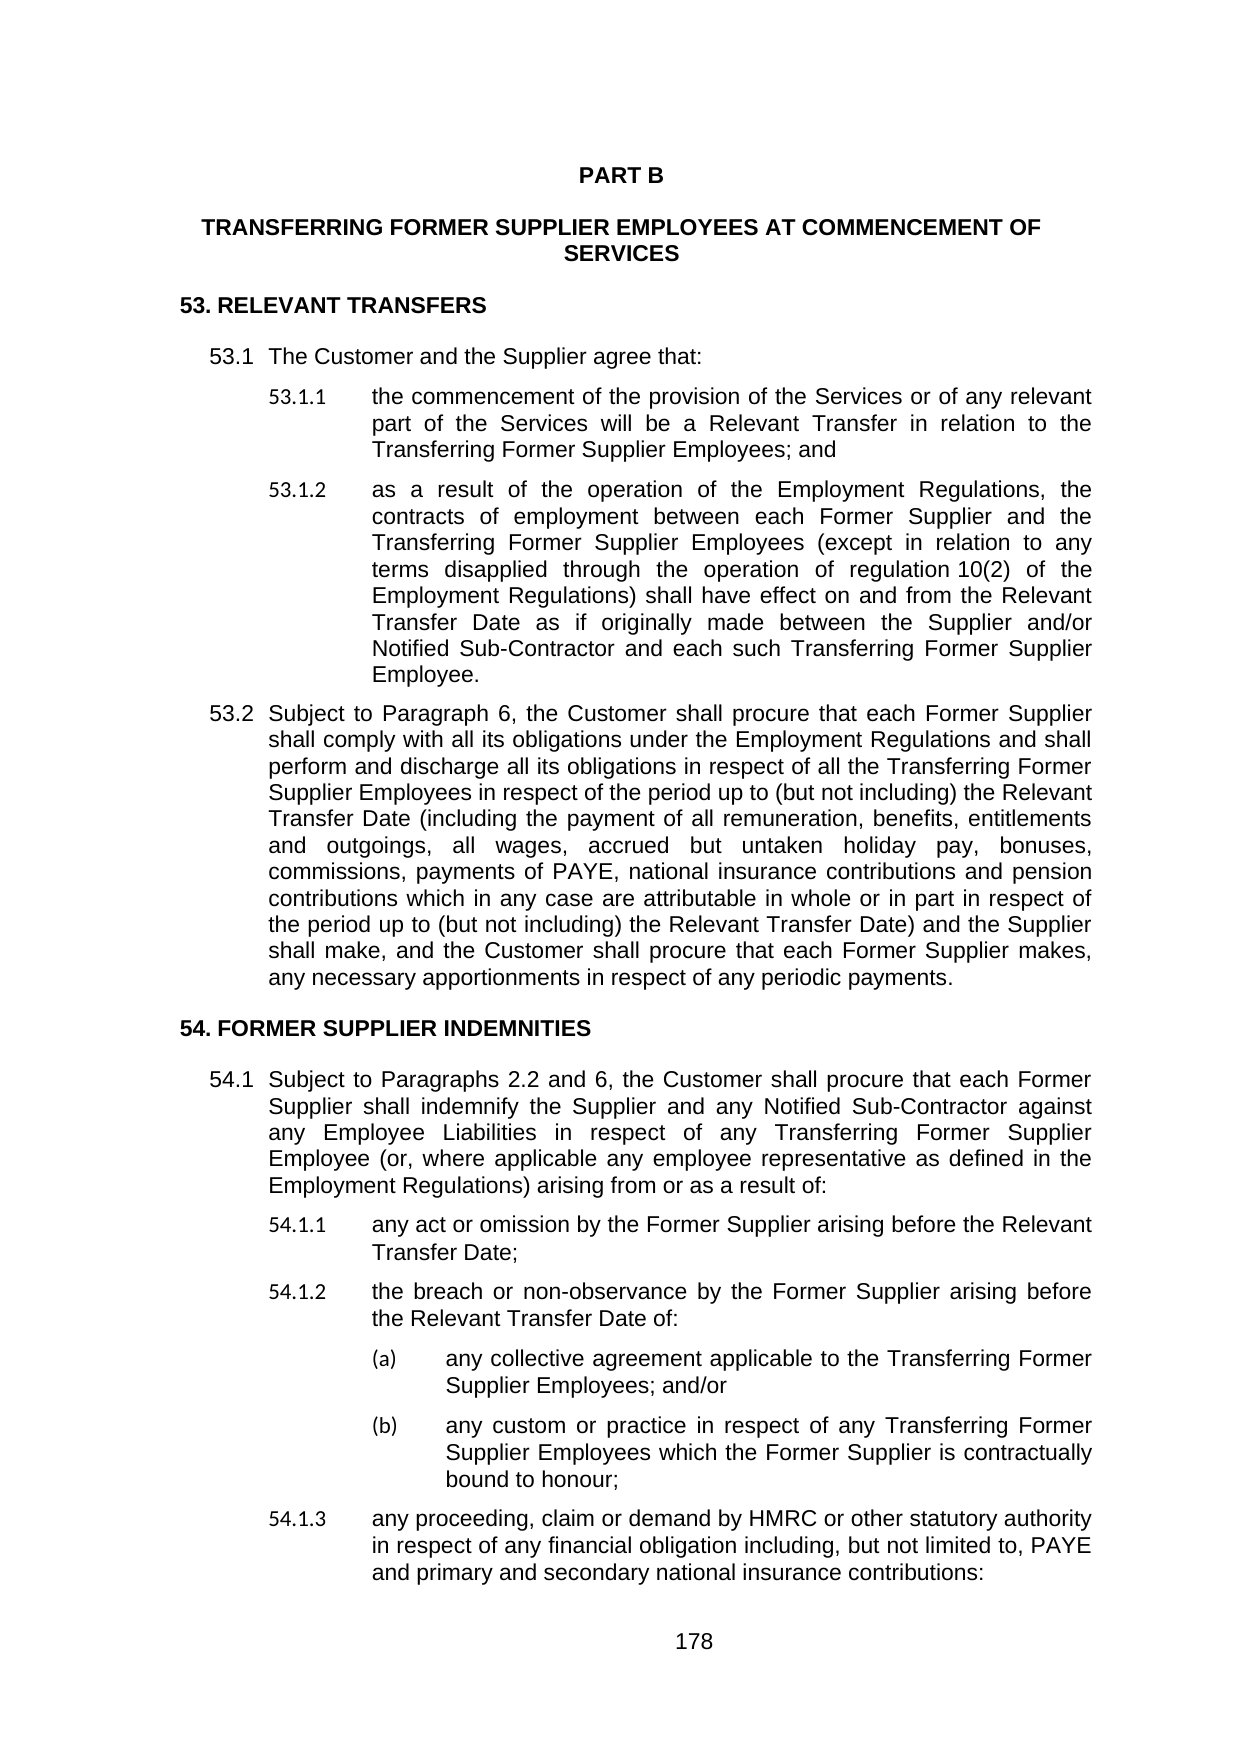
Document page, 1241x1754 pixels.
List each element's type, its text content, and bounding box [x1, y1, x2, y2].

text any collective agreement applicable to the Transferring Former Supplier Employees; and/or [372, 1344, 1093, 1399]
text any act or omission by the Former Supplier arising before the Relevant Transfer Date; [268, 1211, 1093, 1265]
text as a result of the operation of the Employment Regulations, the contracts of employment between each Former Supplier and the Transferring Former Supplier Employees (except in relation to any terms disapplied through the operation of regulation 10(2) of the Employment Regulations) shall have effect on and from the Relevant Transfer Date as if originally made between the Supplier and/or Notified Sub-Contractor and each such Transferring Former Supplier Employee. [268, 475, 1093, 687]
text the breach or non-observance by the Former Supplier arising before the Relevant Transfer Date of: [268, 1277, 1093, 1332]
subtitle RELEVANT TRANSFERS [179, 292, 1093, 318]
text Subject to Paragraphs 2.2 and 6, the Customer shall procure that each Former Supplier shall indemnify the Supplier and any Notified Sub-Contractor against any Employee Liabilities in respect of any Transferring Former Supplier Employee (or, where applicable any employee representative as defined in the Employment Regulations) arising from or as a result of: [209, 1066, 1093, 1198]
text Subject to Paragraph 6, the Customer shall procure that each Former Supplier shall comply with all its obligations under the Employment Regulations and shall perform and discharge all its obligations in respect of all the Transferring Former Supplier Employees in respect of the period up to (but not including) the Relevant Transfer Date (including the payment of all remuneration, benefits, entitlements and outgoings, all wages, accrued but untaken holiday pay, bonuses, commissions, payments of PAYE, national insurance contributions and pension contributions which in any case are attributable in whole or in part in respect of the period up to (but not including) the Relevant Transfer Date) and the Supplier shall make, and the Customer shall procure that each Former Supplier makes, any necessary apportionments in respect of any periodic payments. [209, 700, 1093, 990]
text any custom or practice in respect of any Transferring Former Supplier Employees which the Former Supplier is contractually bound to honour; [372, 1411, 1093, 1492]
text any proceeding, claim or demand by HMRC or other statutory authority in respect of any financial obligation including, but not limited to, PAYE and primary and secondary national insurance contributions: [268, 1504, 1093, 1585]
text PART B [150, 162, 1093, 189]
text The Customer and the Supplier agree that: [209, 343, 1093, 369]
text Transferring Former Supplier Employees at commencement of Services [150, 214, 1093, 267]
subtitle FORMER SUPPLIER INDEMNITIES [179, 1015, 1093, 1041]
text the commencement of the provision of the Services or of any relevant part of the Services will be a Relevant Transfer in relation to the Transferring Former Supplier Employees; and [268, 382, 1093, 462]
